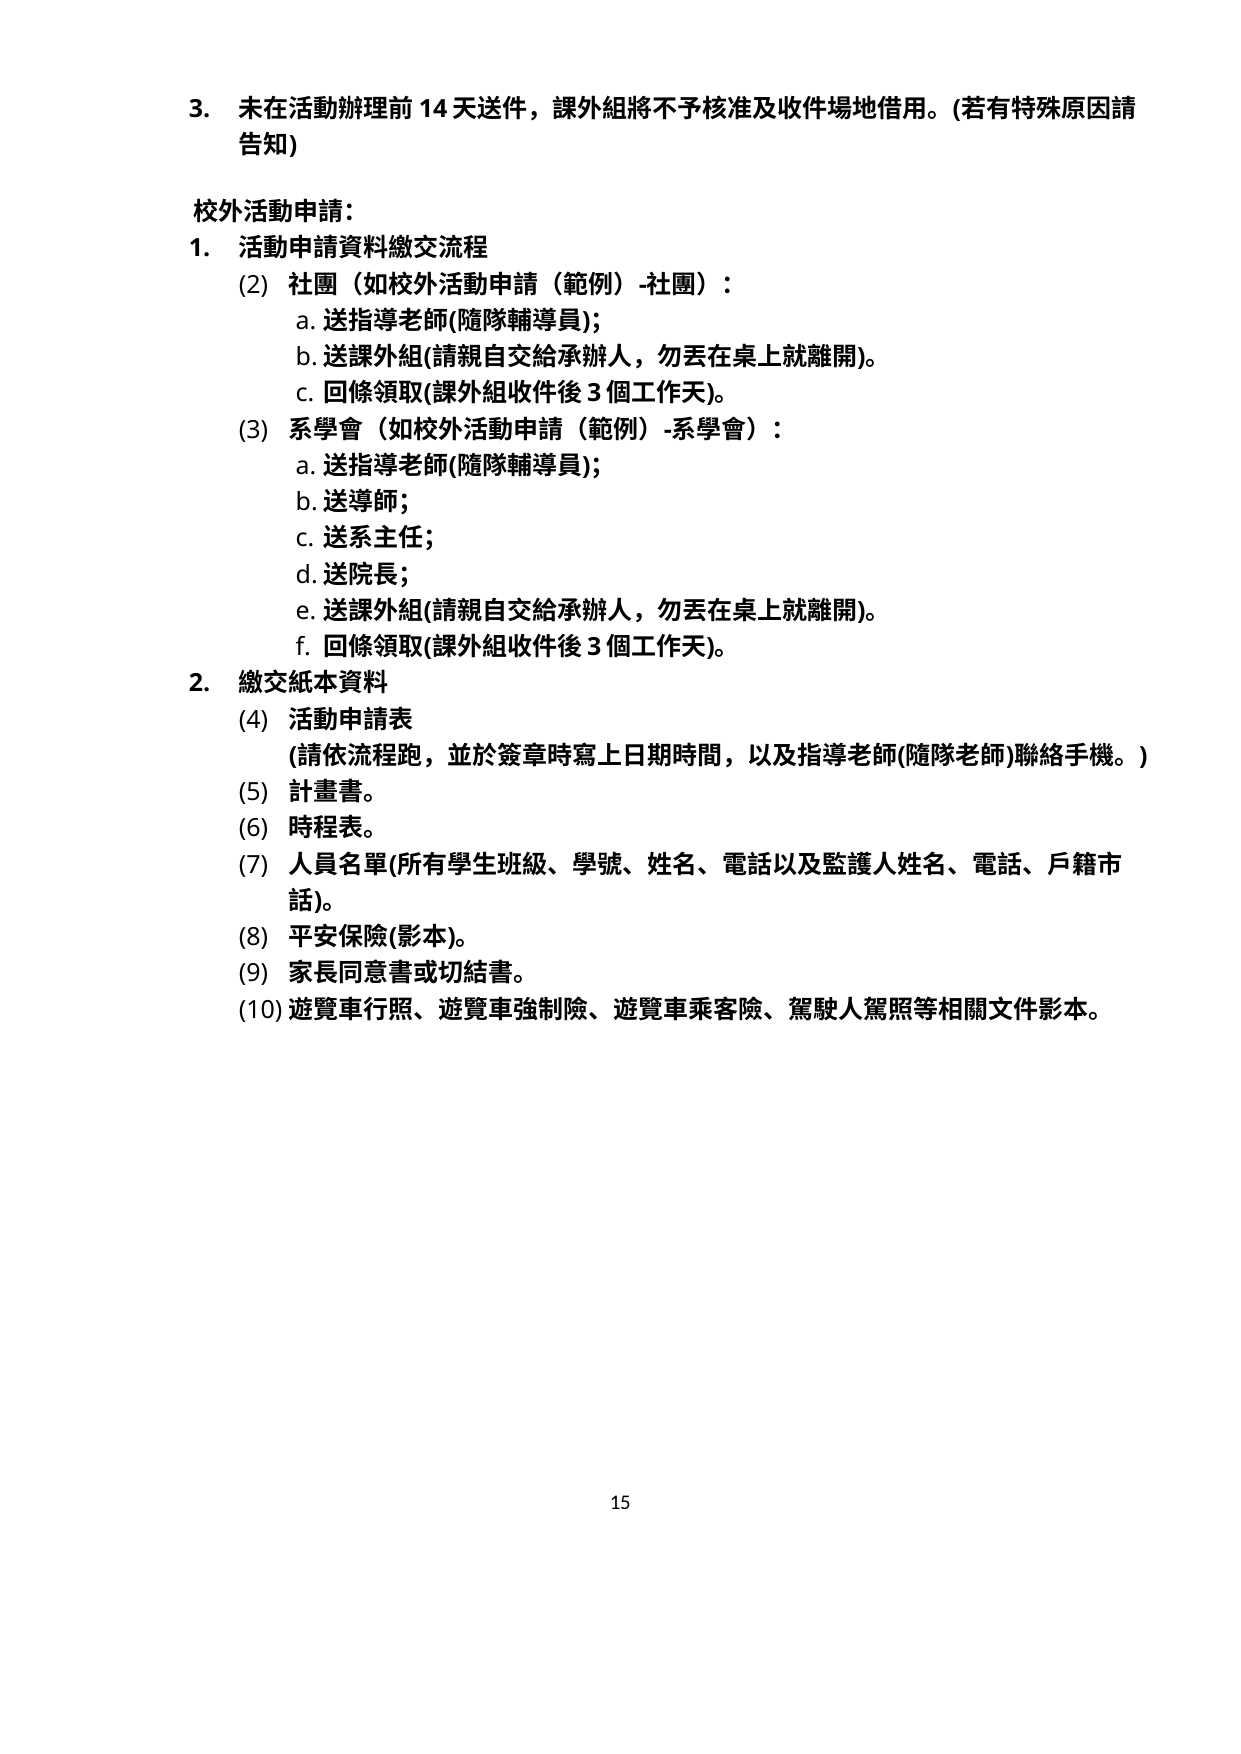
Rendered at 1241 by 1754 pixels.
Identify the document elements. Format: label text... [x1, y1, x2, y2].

list 人員名單(所有學生班級、學號、姓名、電話以及監護人姓名、電話、戶籍市話)。 [239, 844, 1152, 917]
list 回條領取(課外組收件後3個工作天)。 [295, 627, 1152, 663]
list 送課外組(請親自交給承辦人，勿丟在桌上就離開)。 [295, 590, 1152, 627]
list 計畫書。 [239, 772, 1152, 808]
list 平安保險(影本)。 [239, 917, 1152, 953]
list 送課外組(請親自交給承辦人，勿丟在桌上就離開)。 [295, 337, 1152, 373]
list 繳交紙本資料 [189, 663, 1152, 699]
list 遊覽車行照、遊覽車強制險、遊覽車乘客險、駕駛人駕照等相關文件影本。 [239, 989, 1152, 1025]
list 未在活動辦理前14天送件，課外組將不予核准及收件場地借用。(若有特殊原因請告知) [189, 89, 1152, 161]
text 校外活動申請： [193, 192, 1152, 228]
list 活動申請表 (請依流程跑，並於簽章時寫上日期時間，以及指導老師(隨隊老師)聯絡手機。) [239, 699, 1152, 772]
list 送指導老師(隨隊輔導員)； [295, 300, 1152, 337]
list 時程表。 [239, 808, 1152, 844]
list 系學會（如校外活動申請（範例）-系學會）： [239, 409, 1152, 445]
list 送院長； [295, 554, 1152, 590]
list 送系主任； [295, 518, 1152, 554]
list 送指導老師(隨隊輔導員)； [295, 445, 1152, 482]
list 家長同意書或切結書。 [239, 953, 1152, 989]
list 回條領取(課外組收件後3個工作天)。 [295, 373, 1152, 409]
list 活動申請資料繳交流程 [189, 228, 1152, 264]
list 送導師； [295, 482, 1152, 518]
list 社團（如校外活動申請（範例）-社團）： [239, 264, 1152, 300]
